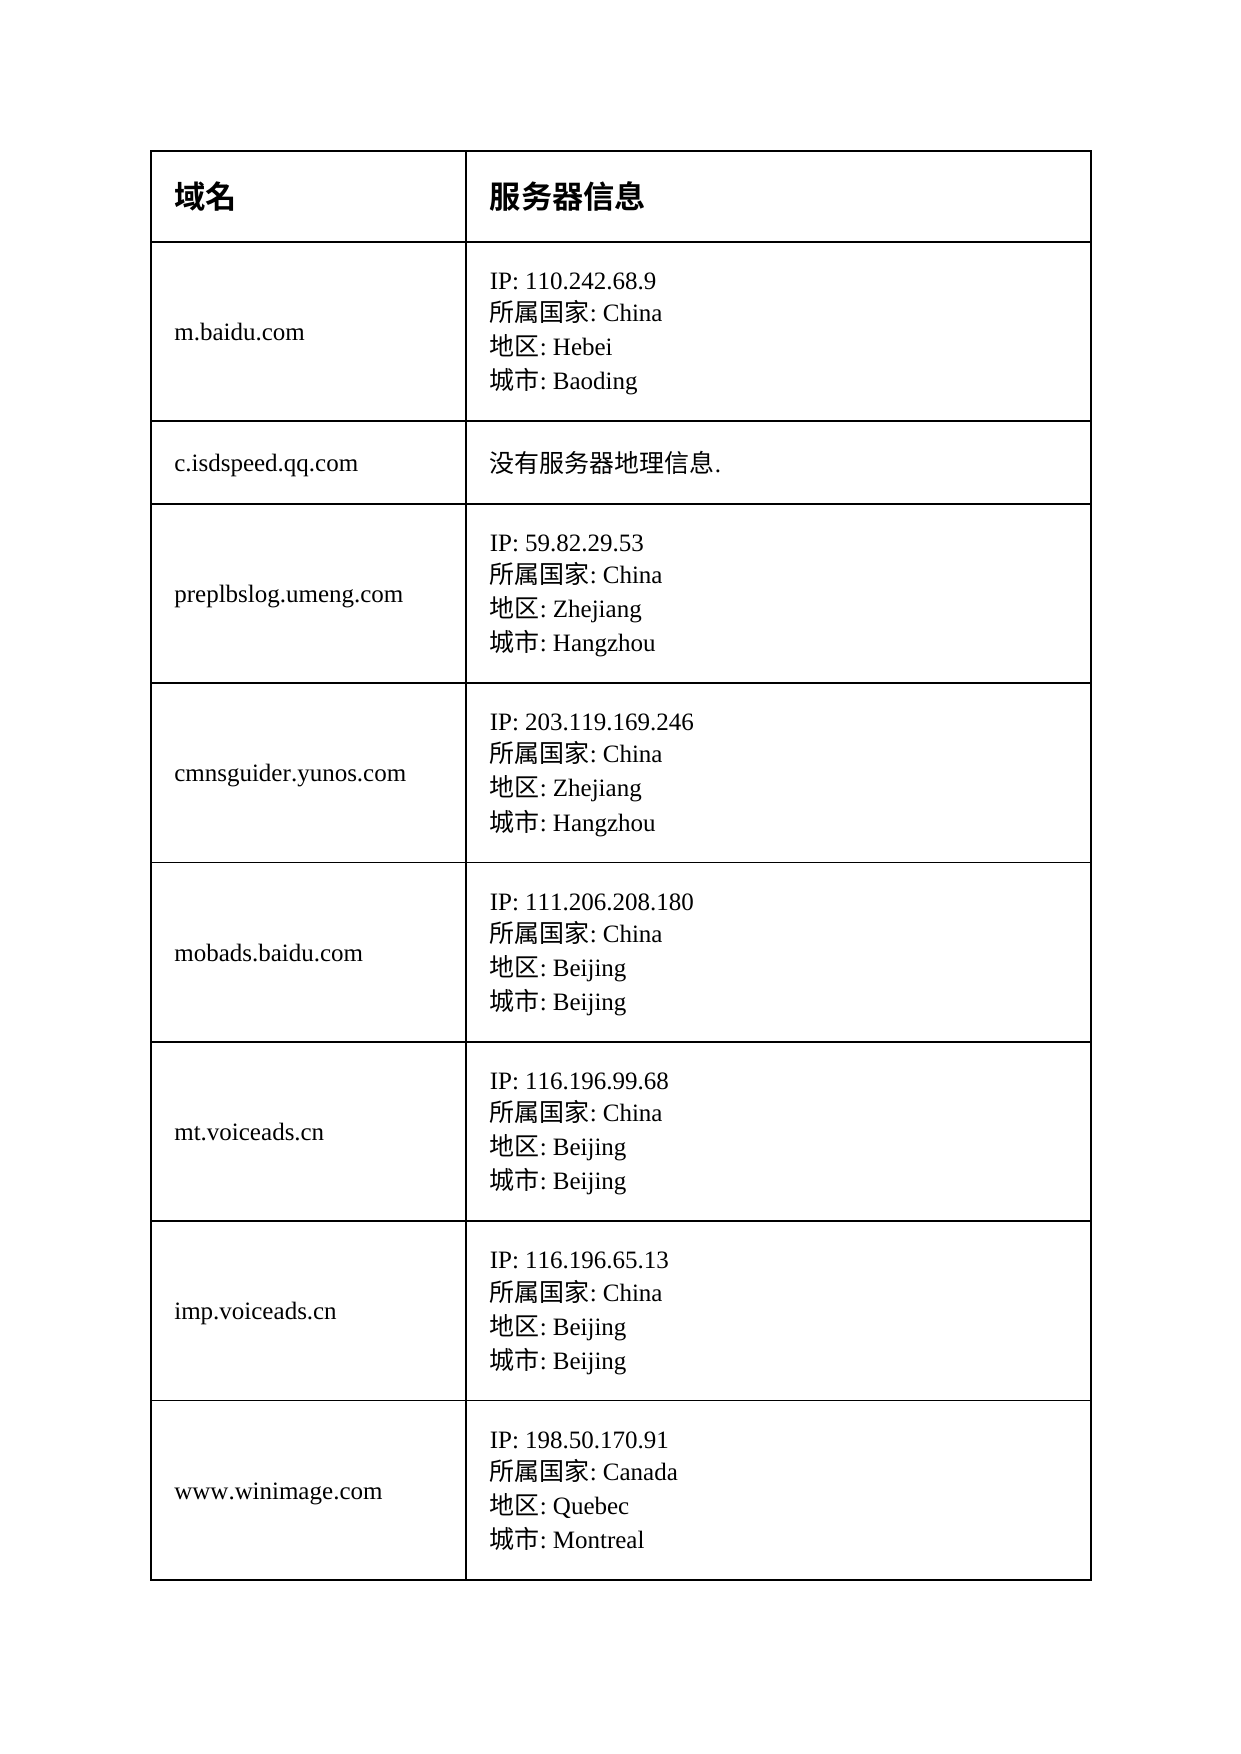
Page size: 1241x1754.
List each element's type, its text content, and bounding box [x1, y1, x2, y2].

table_cell mt.voiceads.cn [152, 1043, 465, 1220]
table_cell cmnsguider.yunos.com [152, 684, 465, 862]
table_cell mobads.baidu.com [152, 863, 465, 1041]
table_cell IP: 198.50.170.91 所属国家: Canada 地区: Quebec 城市: Montreal [467, 1401, 1090, 1579]
table_cell IP: 116.196.99.68 所属国家: China 地区: Beijing 城市: Beijing [467, 1043, 1090, 1220]
table_cell IP: 111.206.208.180 所属国家: China 地区: Beijing 城市: Beijing [467, 863, 1090, 1041]
table_cell imp.voiceads.cn [152, 1222, 465, 1400]
table_cell c.isdspeed.qq.com [152, 422, 465, 503]
table_cell IP: 59.82.29.53 所属国家: China 地区: Zhejiang 城市: Hangzhou [467, 505, 1090, 682]
table_cell www.winimage.com [152, 1401, 465, 1579]
table_cell IP: 203.119.169.246 所属国家: China 地区: Zhejiang 城市: Hangzhou [467, 684, 1090, 862]
table_cell m.baidu.com [152, 243, 465, 420]
table_header 服务器信息 [467, 152, 1090, 241]
table_cell IP: 110.242.68.9 所属国家: China 地区: Hebei 城市: Baoding [467, 243, 1090, 420]
table_cell preplbslog.umeng.com [152, 505, 465, 682]
table_header 域名 [152, 152, 465, 241]
table_cell IP: 116.196.65.13 所属国家: China 地区: Beijing 城市: Beijing [467, 1222, 1090, 1400]
table_cell 没有服务器地理信息. [467, 422, 1090, 503]
